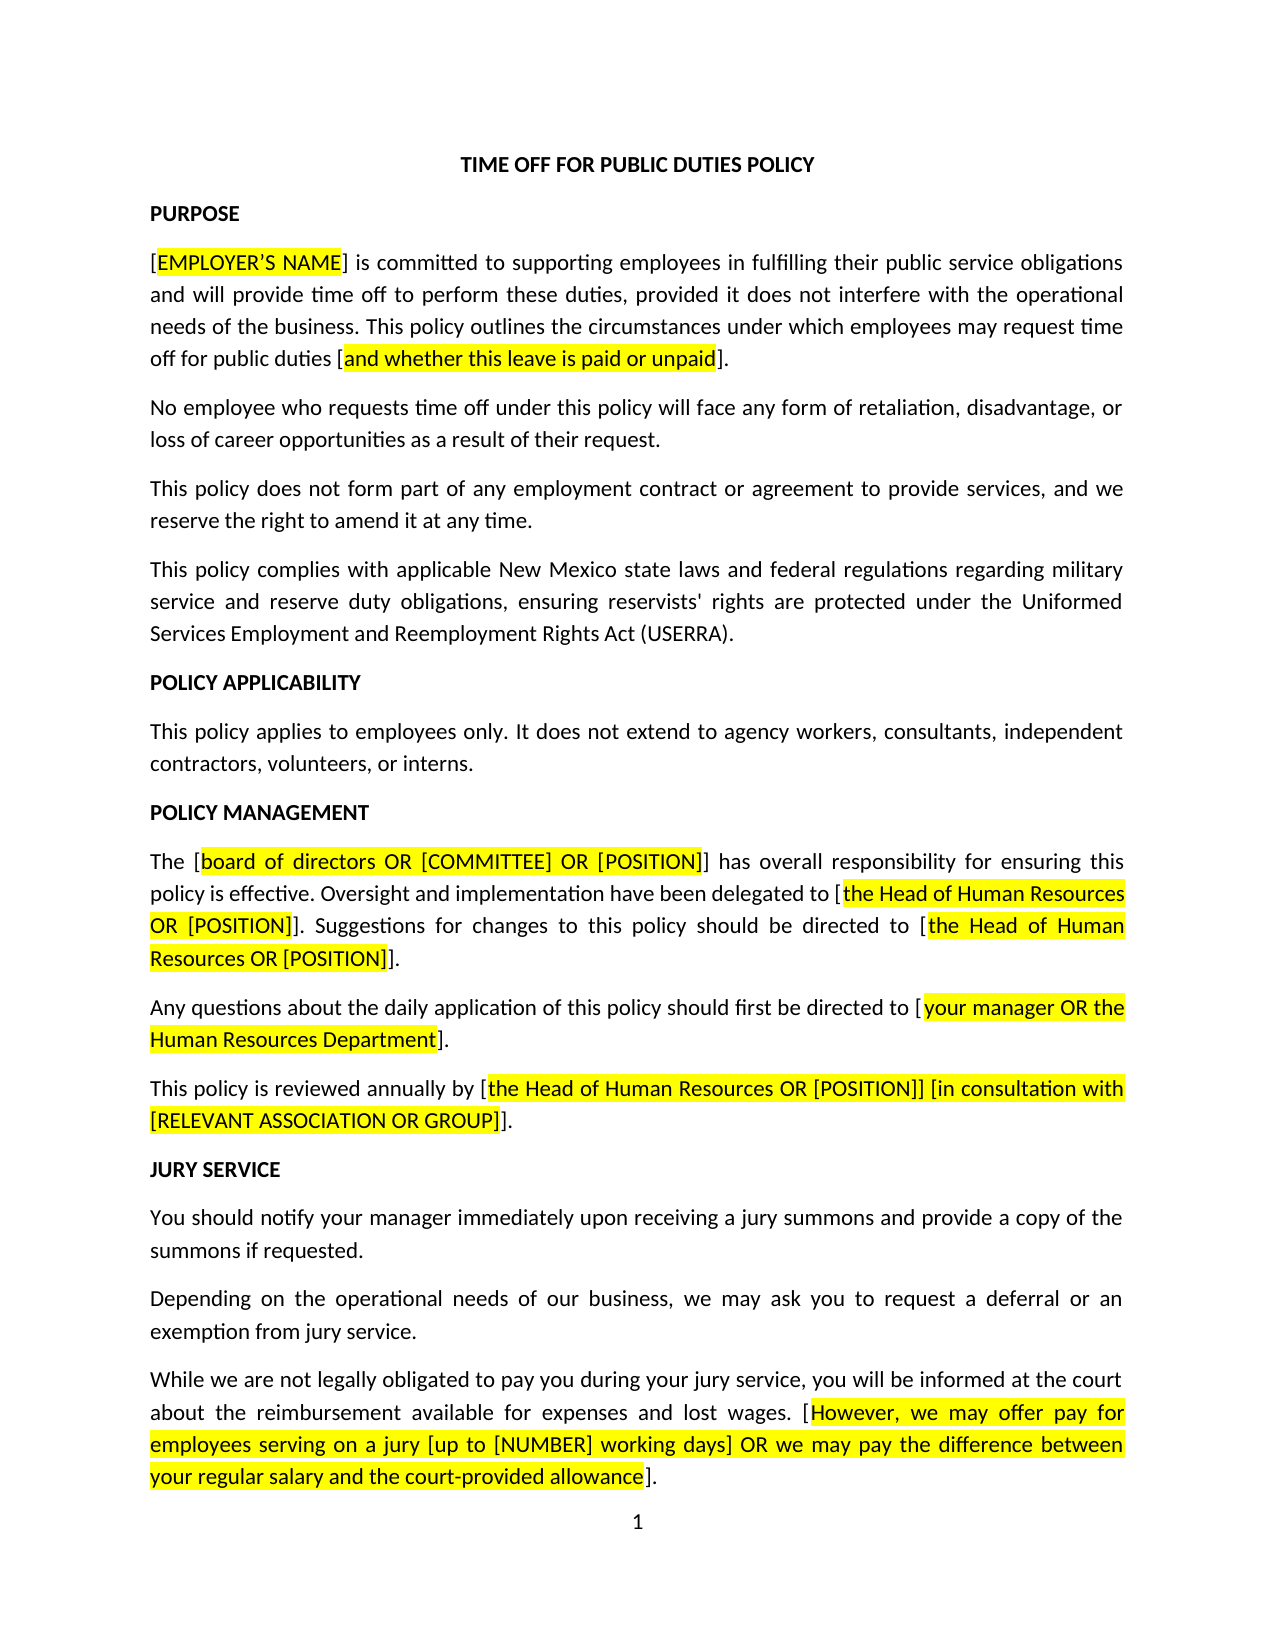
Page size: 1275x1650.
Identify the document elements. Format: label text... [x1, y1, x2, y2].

text POLICY APPLICABILITY [150, 668, 1125, 696]
text Any questions about the daily application of this policy should first be directed to [your manager OR the Human Resources Department]. [150, 993, 1125, 1053]
text No employee who requests time off under this policy will face any form of retaliation, disadvantage, or loss of career opportunities as a result of their request. [150, 393, 1125, 453]
text Depending on the operational needs of our business, we may ask you to request a deferral or an exemption from jury service. [150, 1284, 1125, 1345]
text You should notify your manager immediately upon receiving a jury summons and provide a copy of the summons if requested. [150, 1203, 1125, 1264]
text This policy complies with applicable New Mexico state laws and federal regulations regarding military service and reserve duty obligations, ensuring reservists' rights are protected under the Uniformed Services Employment and Reemployment Rights Act (USERRA). [150, 555, 1125, 648]
text This policy applies to employees only. It does not extend to agency workers, consultants, independent contractors, volunteers, or interns. [150, 717, 1125, 777]
text While we are not legally obligated to pay you during your jury service, you will be informed at the court about the reimbursement available for expenses and lost wages. [However, we may offer pay for employees serving on a jury [up to [NUMBER] working days] OR we may pay the difference between your regular salary and the court-provided allowance]. [150, 1458, 1125, 1490]
text The [board of directors OR [COMMITTEE] OR [POSITION]] has overall responsibility for ensuring this policy is effective. Oversight and implementation have been delegated to [the Head of Human Resources OR [POSITION]]. Suggestions for changes to this policy should be directed to [the Head of Human Resources OR [POSITION]]. [150, 847, 1125, 972]
text While we are not legally obligated to pay you during your jury service, you will be informed at the court about the reimbursement available for expenses and lost wages. [However, we may offer pay for employees serving on a jury [up to [NUMBER] working days] OR we may pay the difference between your regular salary and the court-provided allowance]. [150, 1366, 1125, 1430]
text [EMPLOYER’S NAME] is committed to supporting employees in fulfilling their public service obligations and will provide time off to perform these duties, provided it does not interfere with the operational needs of the business. This policy outlines the circumstances under which employees may request time off for public duties [and whether this leave is paid or unpaid]. [150, 248, 1125, 372]
text This policy is reviewed annually by [the Head of Human Resources OR [POSITION]] [in consultation with [RELEVANT ASSOCIATION OR GROUP]]. [150, 1074, 1125, 1134]
text PURPOSE [150, 199, 1125, 227]
text TIME OFF FOR PUBLIC DUTIES POLICY [150, 150, 1125, 178]
text POLICY MANAGEMENT [150, 798, 1125, 826]
text This policy does not form part of any employment contract or agreement to provide services, and we reserve the right to amend it at any time. [150, 474, 1125, 534]
text JURY SERVICE [150, 1155, 1125, 1183]
